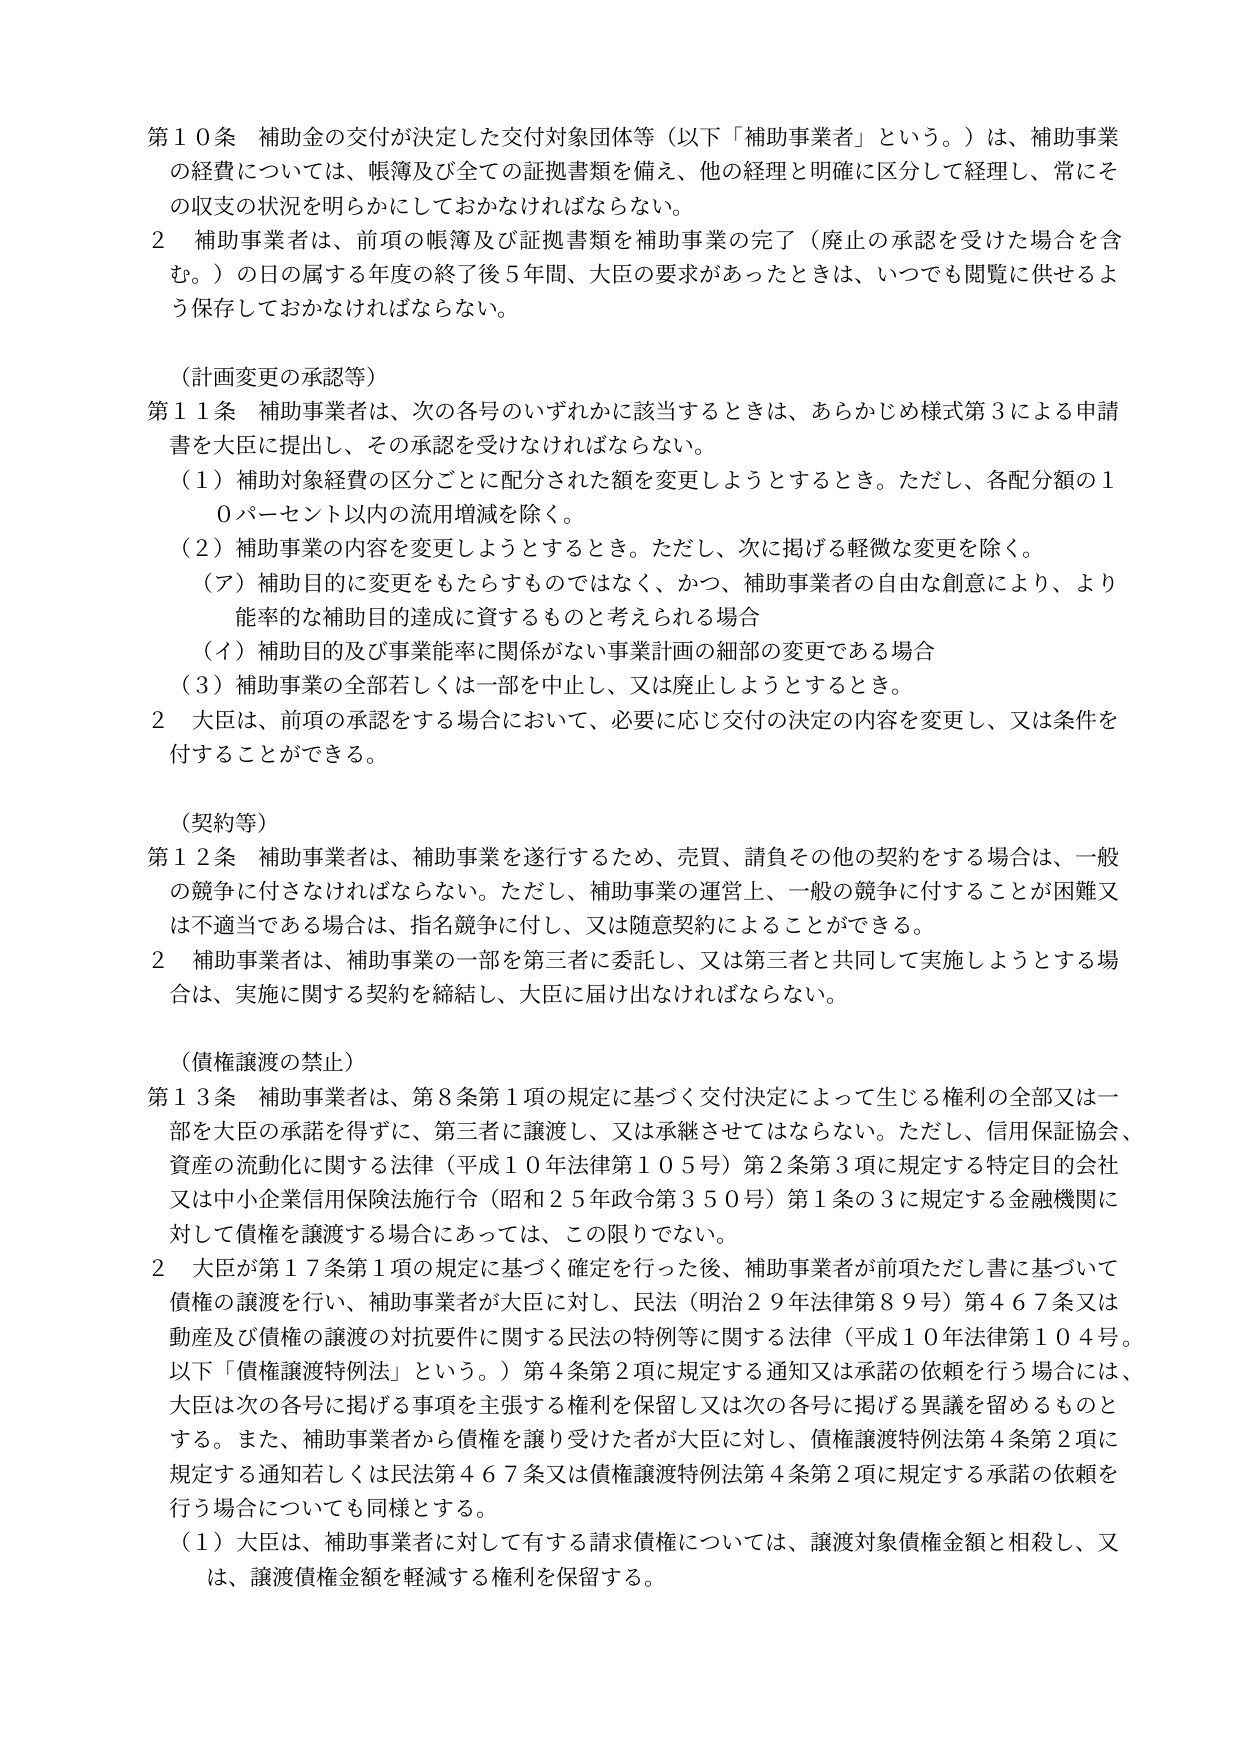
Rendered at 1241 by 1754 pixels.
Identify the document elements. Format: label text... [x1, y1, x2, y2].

text （計画変更の承認等） [148, 358, 1122, 392]
text ２ 大臣が第１７条第１項の規定に基づく確定を行った後、補助事業者が前項ただし書に基づいて債権の譲渡を行い、補助事業者が大臣に対し、民法（明治２９年法律第８９号）第４６７条又は動産及び債権の譲渡の対抗要件に関する民法の特例等に関する法律（平成１０年法律第１０４号。以下「債権譲渡特例法」という。）第４条第２項に規定する通知又は承諾の依頼を行う場合には、大臣は次の各号に掲げる事項を主張する権利を保留し又は次の各号に掲げる異議を留めるものとする。また、補助事業者から債権を譲り受けた者が大臣に対し、債権譲渡特例法第４条第２項に規定する通知若しくは民法第４６７条又は債権譲渡特例法第４条第２項に規定する承諾の依頼を行う場合についても同様とする。 [148, 1249, 1122, 1523]
text 第１０条 補助金の交付が決定した交付対象団体等（以下「補助事業者」という。）は、補助事業の経費については、帳簿及び全ての証拠書類を備え、他の経理と明確に区分して経理し、常にその収支の状況を明らかにしておかなければならない。 [148, 118, 1122, 221]
text 第１１条 補助事業者は、次の各号のいずれかに該当するときは、あらかじめ様式第３による申請書を大臣に提出し、その承認を受けなければならない。 [148, 392, 1122, 461]
text ２ 大臣は、前項の承認をする場合において、必要に応じ交付の決定の内容を変更し、又は条件を付することができる。 [148, 701, 1122, 769]
text （契約等） [148, 803, 1122, 838]
text 第１３条 補助事業者は、第８条第１項の規定に基づく交付決定によって生じる権利の全部又は一部を大臣の承諾を得ずに、第三者に譲渡し、又は承継させてはならない。ただし、信用保証協会、資産の流動化に関する法律（平成１０年法律第１０５号）第２条第３項に規定する特定目的会社又は中小企業信用保険法施行令（昭和２５年政令第３５０号）第１条の３に規定する金融機関に対して債権を譲渡する場合にあっては、この限りでない。 [148, 1078, 1122, 1249]
text （ア）補助目的に変更をもたらすものではなく、かつ、補助事業者の自由な創意により、より能率的な補助目的達成に資するものと考えられる場合 [191, 564, 1122, 632]
text ２ 補助事業者は、前項の帳簿及び証拠書類を補助事業の完了（廃止の承認を受けた場合を含む。）の日の属する年度の終了後５年間、大臣の要求があったときは、いつでも閲覧に供せるよう保存しておかなければならない。 [148, 221, 1122, 324]
text （３）補助事業の全部若しくは一部を中止し、又は廃止しようとするとき。 [148, 666, 1122, 701]
text 第１２条 補助事業者は、補助事業を遂行するため、売買、請負その他の契約をする場合は、一般の競争に付さなければならない。ただし、補助事業の運営上、一般の競争に付することが困難又は不適当である場合は、指名競争に付し、又は随意契約によることができる。 [148, 838, 1122, 941]
text ２ 補助事業者は、補助事業の一部を第三者に委託し、又は第三者と共同して実施しようとする場合は、実施に関する契約を締結し、大臣に届け出なければならない。 [148, 941, 1122, 1009]
text （債権譲渡の禁止） [148, 1043, 1122, 1078]
text （イ）補助目的及び事業能率に関係がない事業計画の細部の変更である場合 [148, 632, 1122, 666]
text （２）補助事業の内容を変更しようとするとき。ただし、次に掲げる軽微な変更を除く。 [148, 529, 1122, 564]
text （１）大臣は、補助事業者に対して有する請求債権については、譲渡対象債権金額と相殺し、又は、譲渡債権金額を軽減する権利を保留する。 [169, 1523, 1122, 1592]
text （１）補助対象経費の区分ごとに配分された額を変更しようとするとき。ただし、各配分額の１０パーセント以内の流用増減を除く。 [169, 461, 1122, 529]
